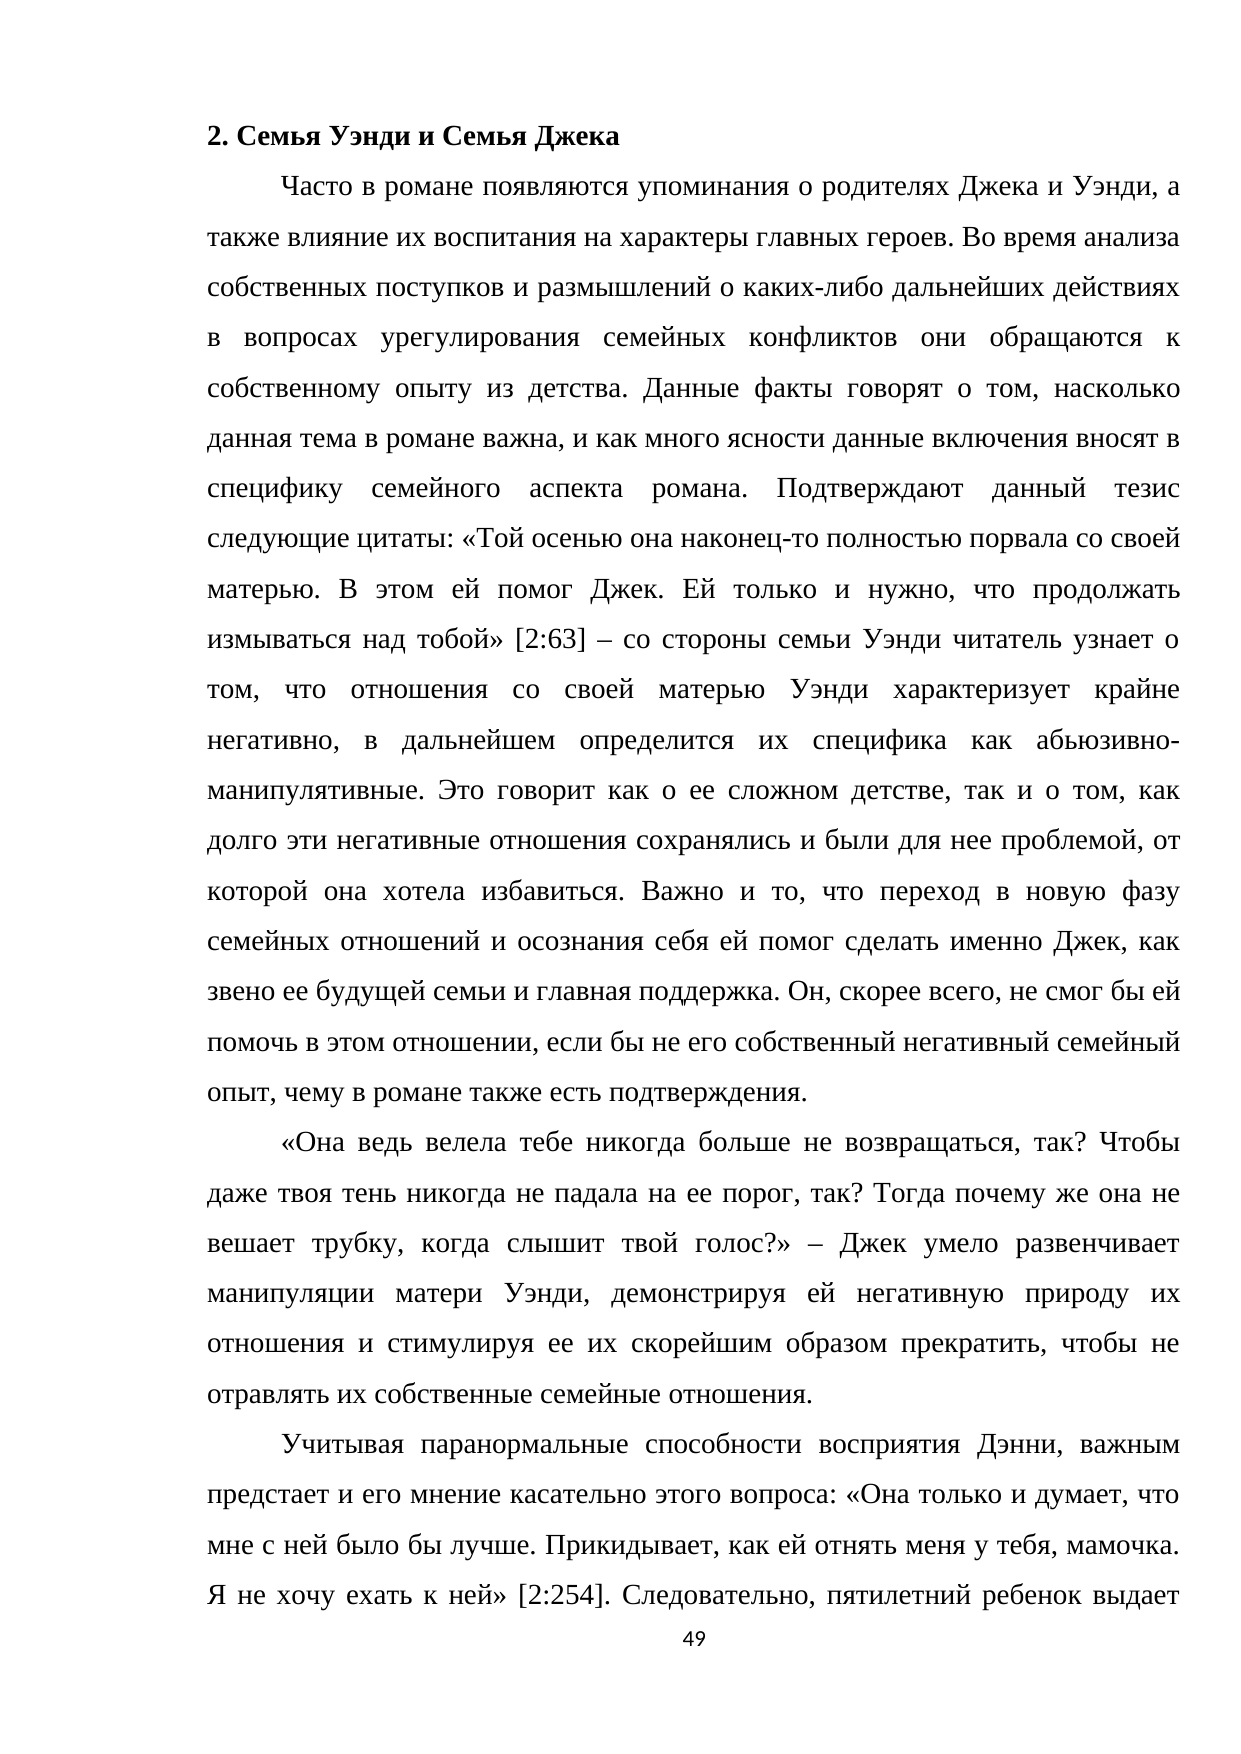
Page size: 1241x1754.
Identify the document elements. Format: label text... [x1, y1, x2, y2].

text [207, 1426, 1181, 1611]
text Часто в романе появляются упоминания о родителях Джека и Уэнди, а также влияние их воспитания на характеры главных героев. Во время анализа собственных поступков и размышлений о каких-либо дальнейших действиях в вопросах урегулирования семейных конфликтов они обращаются к собственному опыту из детства. Данные факты говорят о том, насколько данная тема в романе важна, и как много ясности данные включения вносят в специфику семейного аспекта романа. Подтверждают данный тезис следующие цитаты: «Той осенью она наконец-то полностью порвала со своей матерью. В этом ей помог Джек. Ей только и нужно, что продолжать измываться над тобой» [2:63] – со стороны семьи Уэнди читатель узнает о том, что отношения со своей матерью Уэнди характеризует крайне негативно, в дальнейшем определится их специфика как абьюзивно-манипулятивные. Это говорит как о ее сложном детстве, так и о том, как долго эти негативные отношения сохранялись и были для нее проблемой, от которой она хотела избавиться. Важно и то, что переход в новую фазу семейных отношений и осознания себя ей помог сделать именно Джек, как звено ее будущей семьи и главная поддержка. Он, скорее всего, не смог бы ей помочь в этом отношении, если бы не его собственный негативный семейный опыт, чему в романе также есть подтверждения. [207, 168, 1181, 1108]
text 2. Семья Уэнди и Семья Джека [207, 118, 1181, 152]
text «Она ведь велела тебе никогда больше не возвращаться, так? Чтобы даже твоя тень никогда не падала на ее порог, так? Тогда почему же она не вешает трубку, когда слышит твой голос?» – Джек умело развенчивает манипуляции матери Уэнди, демонстрируя ей негативную природу их отношения и стимулируя ее их скорейшим образом прекратить, чтобы не отравлять их собственные семейные отношения. [207, 1124, 1181, 1409]
